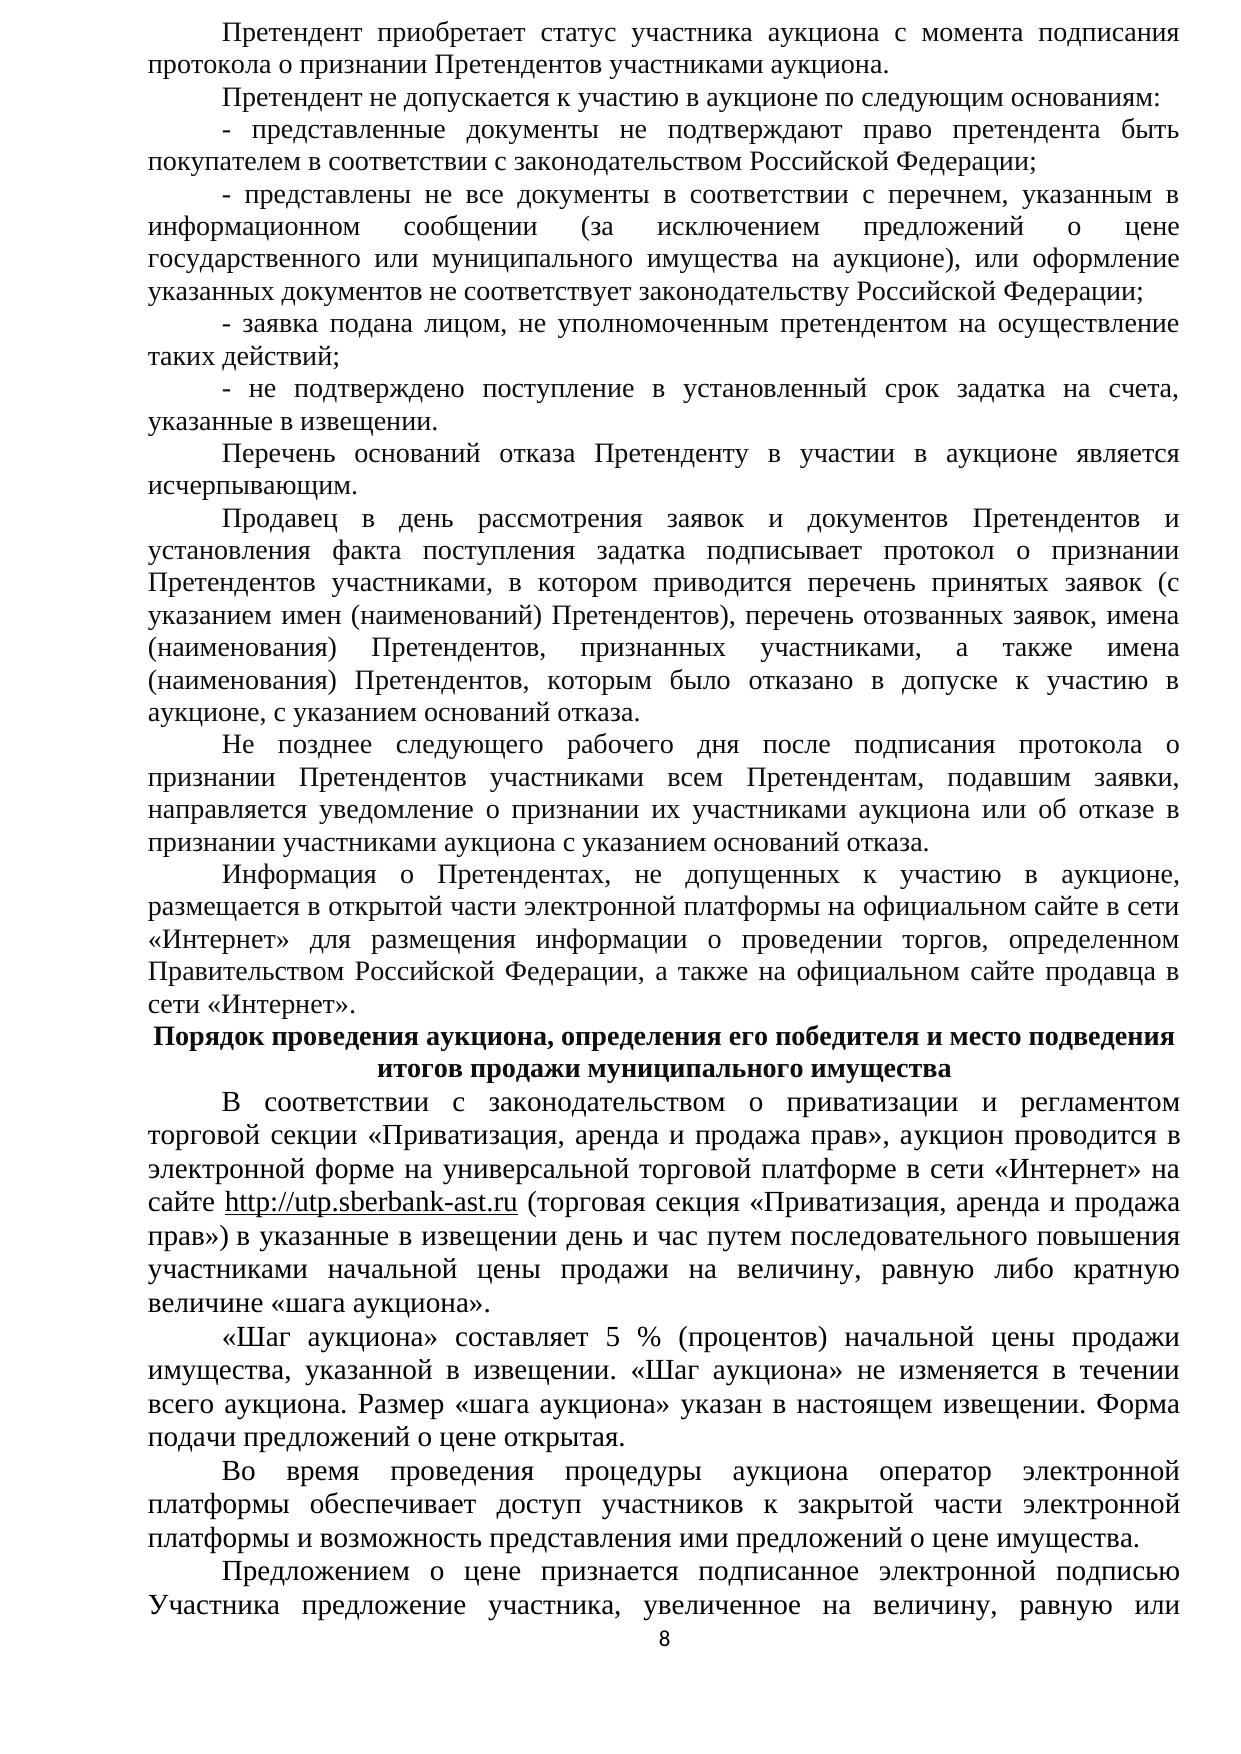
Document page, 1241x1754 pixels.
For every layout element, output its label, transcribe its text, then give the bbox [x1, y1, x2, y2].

text Информация о Претендентах, не допущенных к участию в аукционе, размещается в открытой части электронной платформы на официальном сайте в сети «Интернет» для размещения информации о проведении торгов, определенном Правительством Российской Федерации, а также на официальном сайте продавца в сети «Интернет». [148, 857, 1181, 1019]
text Претендент не допускается к участию в аукционе по следующим основаниям: [148, 79, 1181, 112]
text Во время проведения процедуры аукциона оператор электронной платформы обеспечивает доступ участников к закрытой части электронной платформы и возможность представления ими предложений о цене имущества. [148, 1453, 1181, 1553]
text - не подтверждено поступление в установленный срок задатка на счета, указанные в извещении. [148, 371, 1181, 436]
text Перечень оснований отказа Претенденту в участии в аукционе является исчерпывающим. [148, 436, 1181, 501]
text Порядок проведения аукциона, определения его победителя и место подведения итогов продажи муниципального имущества [148, 1019, 1181, 1084]
text - заявка подана лицом, не уполномоченным претендентом на осуществление таких действий; [148, 306, 1181, 371]
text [148, 1553, 1181, 1621]
text Не позднее следующего рабочего дня после подписания протокола о признании Претендентов участниками всем Претендентам, подавшим заявки, направляется уведомление о признании их участниками аукциона или об отказе в признании участниками аукциона с указанием оснований отказа. [148, 727, 1181, 857]
text Претендент приобретает статус участника аукциона с момента подписания протокола о признании Претендентов участниками аукциона. [148, 15, 1181, 79]
text - представленные документы не подтверждают право претендента быть покупателем в соответствии с законодательством Российской Федерации; [148, 112, 1181, 177]
text «Шаг аукциона» составляет 5 % (процентов) начальной цены продажи имущества, указанной в извещении. «Шаг аукциона» не изменяется в течении всего аукциона. Размер «шага аукциона» указан в настоящем извещении. Форма подачи предложений о цене открытая. [148, 1319, 1181, 1453]
text Продавец в день рассмотрения заявок и документов Претендентов и установления факта поступления задатка подписывает протокол о признании Претендентов участниками, в котором приводится перечень принятых заявок (с указанием имен (наименований) Претендентов), перечень отозванных заявок, имена (наименования) Претендентов, признанных участниками, а также имена (наименования) Претендентов, которым было отказано в допуске к участию в аукционе, с указанием оснований отказа. [148, 501, 1181, 727]
text - представлены не все документы в соответствии с перечнем, указанным в информационном сообщении (за исключением предложений о цене государственного или муниципального имущества на аукционе), или оформление указанных документов не соответствует законодательству Российской Федерации; [148, 177, 1181, 306]
text В соответствии с законодательством о приватизации и регламентом торговой секции «Приватизация, аренда и продажа прав», аукцион проводится в электронной форме на универсальной торговой платформе в сети «Интернет» на сайте http://utp.sberbank-ast.ru (торговая секция «Приватизация, аренда и продажа прав») в указанные в извещении день и час путем последовательного повышения участниками начальной цены продажи на величину, равную либо кратную величине «шага аукциона». [148, 1084, 1181, 1319]
